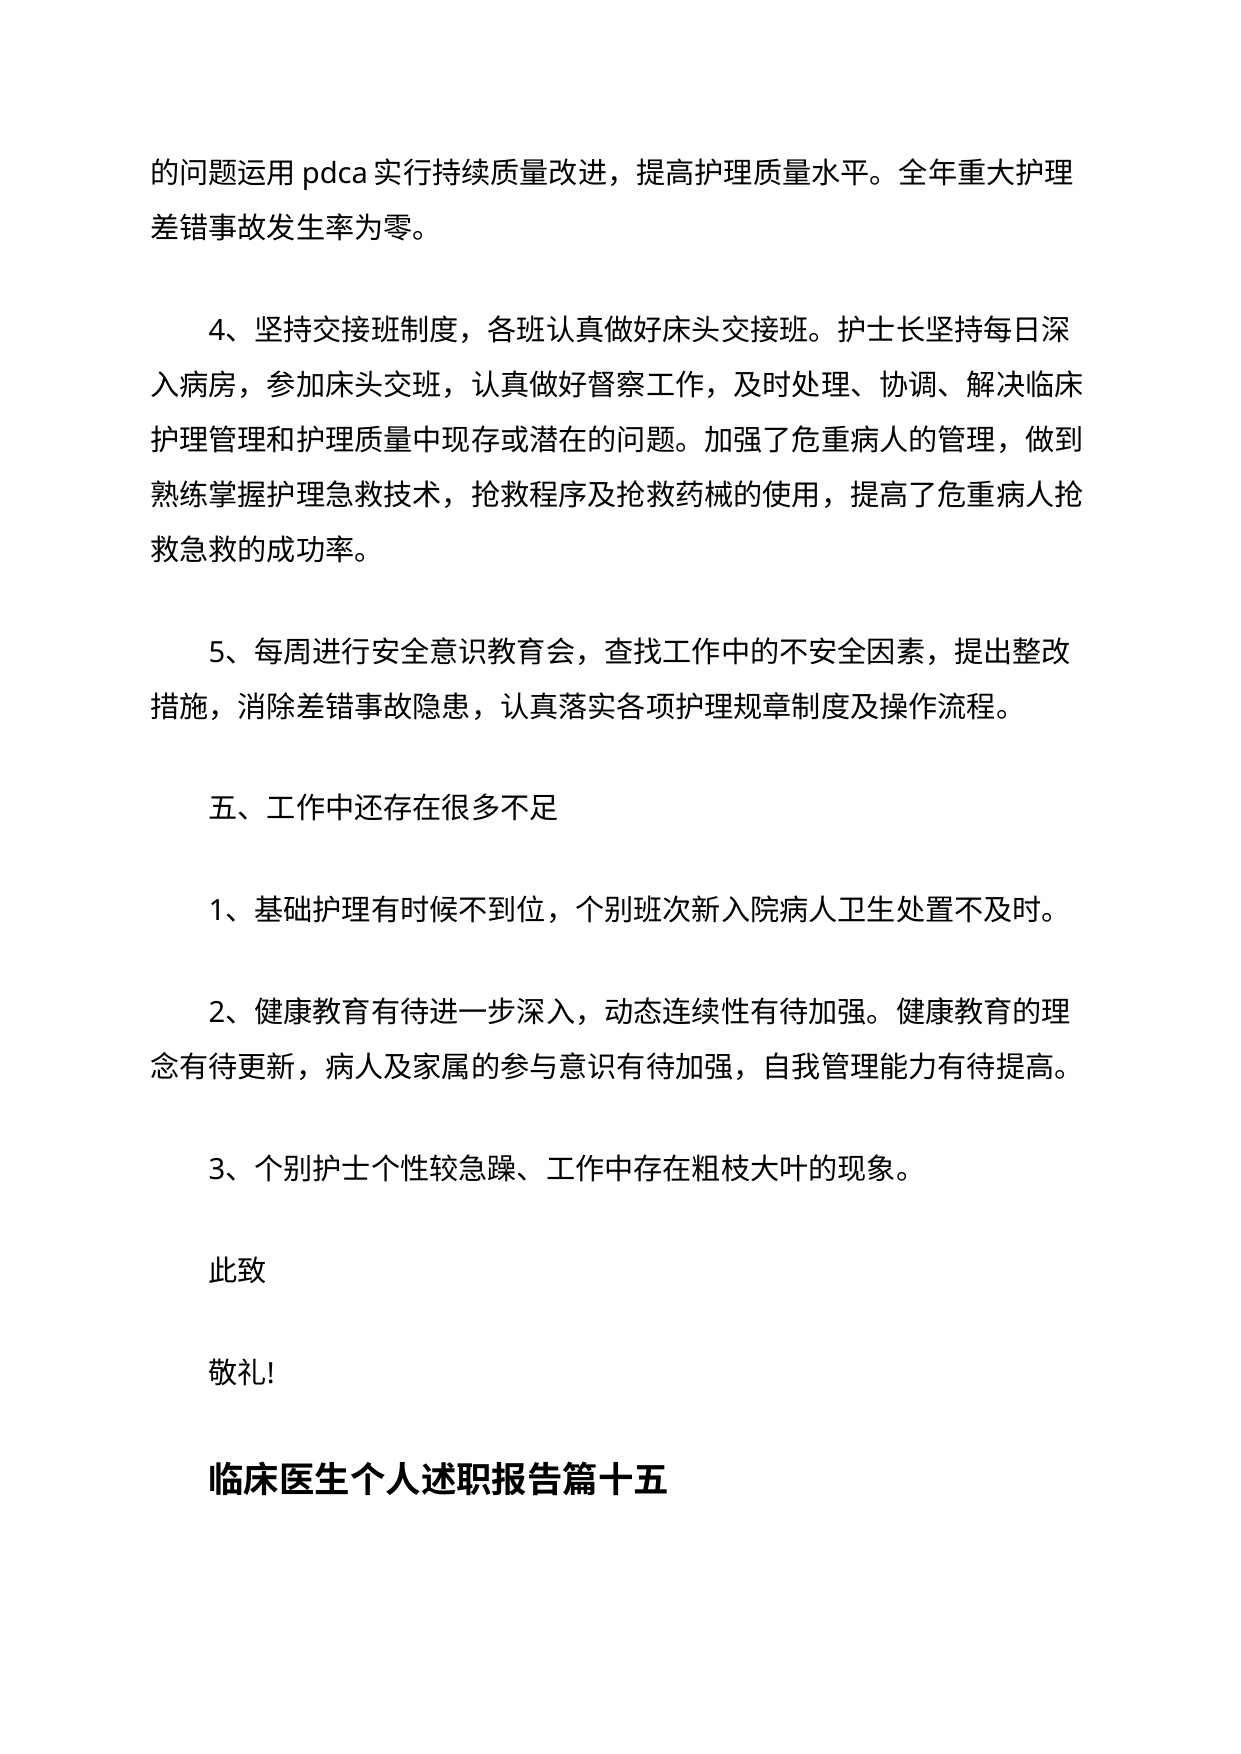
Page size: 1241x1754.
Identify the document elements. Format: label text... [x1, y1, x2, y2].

text 4、坚持交接班制度，各班认真做好床头交接班。护士长坚持每日深入病房，参加床头交班，认真做好督察工作，及时处理、协调、解决临床护理管理和护理质量中现存或潜在的问题。加强了危重病人的管理，做到熟练掌握护理急救技术，抢救程序及抢救药械的使用，提高了危重病人抢救急救的成功率。 [150, 307, 1090, 569]
text 敬礼! [150, 1349, 1090, 1392]
text 2、健康教育有待进一步深入，动态连续性有待加强。健康教育的理念有待更新，病人及家属的参与意识有待加强，自我管理能力有待提高。 [150, 989, 1090, 1086]
text 五、工作中还存在很多不足 [150, 785, 1090, 827]
text 临床医生个人述职报告篇十五 [150, 1451, 1090, 1502]
text 3、个别护士个性较急躁、工作中存在粗枝大叶的现象。 [150, 1146, 1090, 1188]
text 1、基础护理有时候不到位，个别班次新入院病人卫生处置不及时。 [150, 887, 1090, 929]
text 此致 [150, 1247, 1090, 1290]
text 5、每周进行安全意识教育会，查找工作中的不安全因素，提出整改措施，消除差错事故隐患，认真落实各项护理规章制度及操作流程。 [150, 628, 1090, 726]
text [150, 150, 1090, 247]
